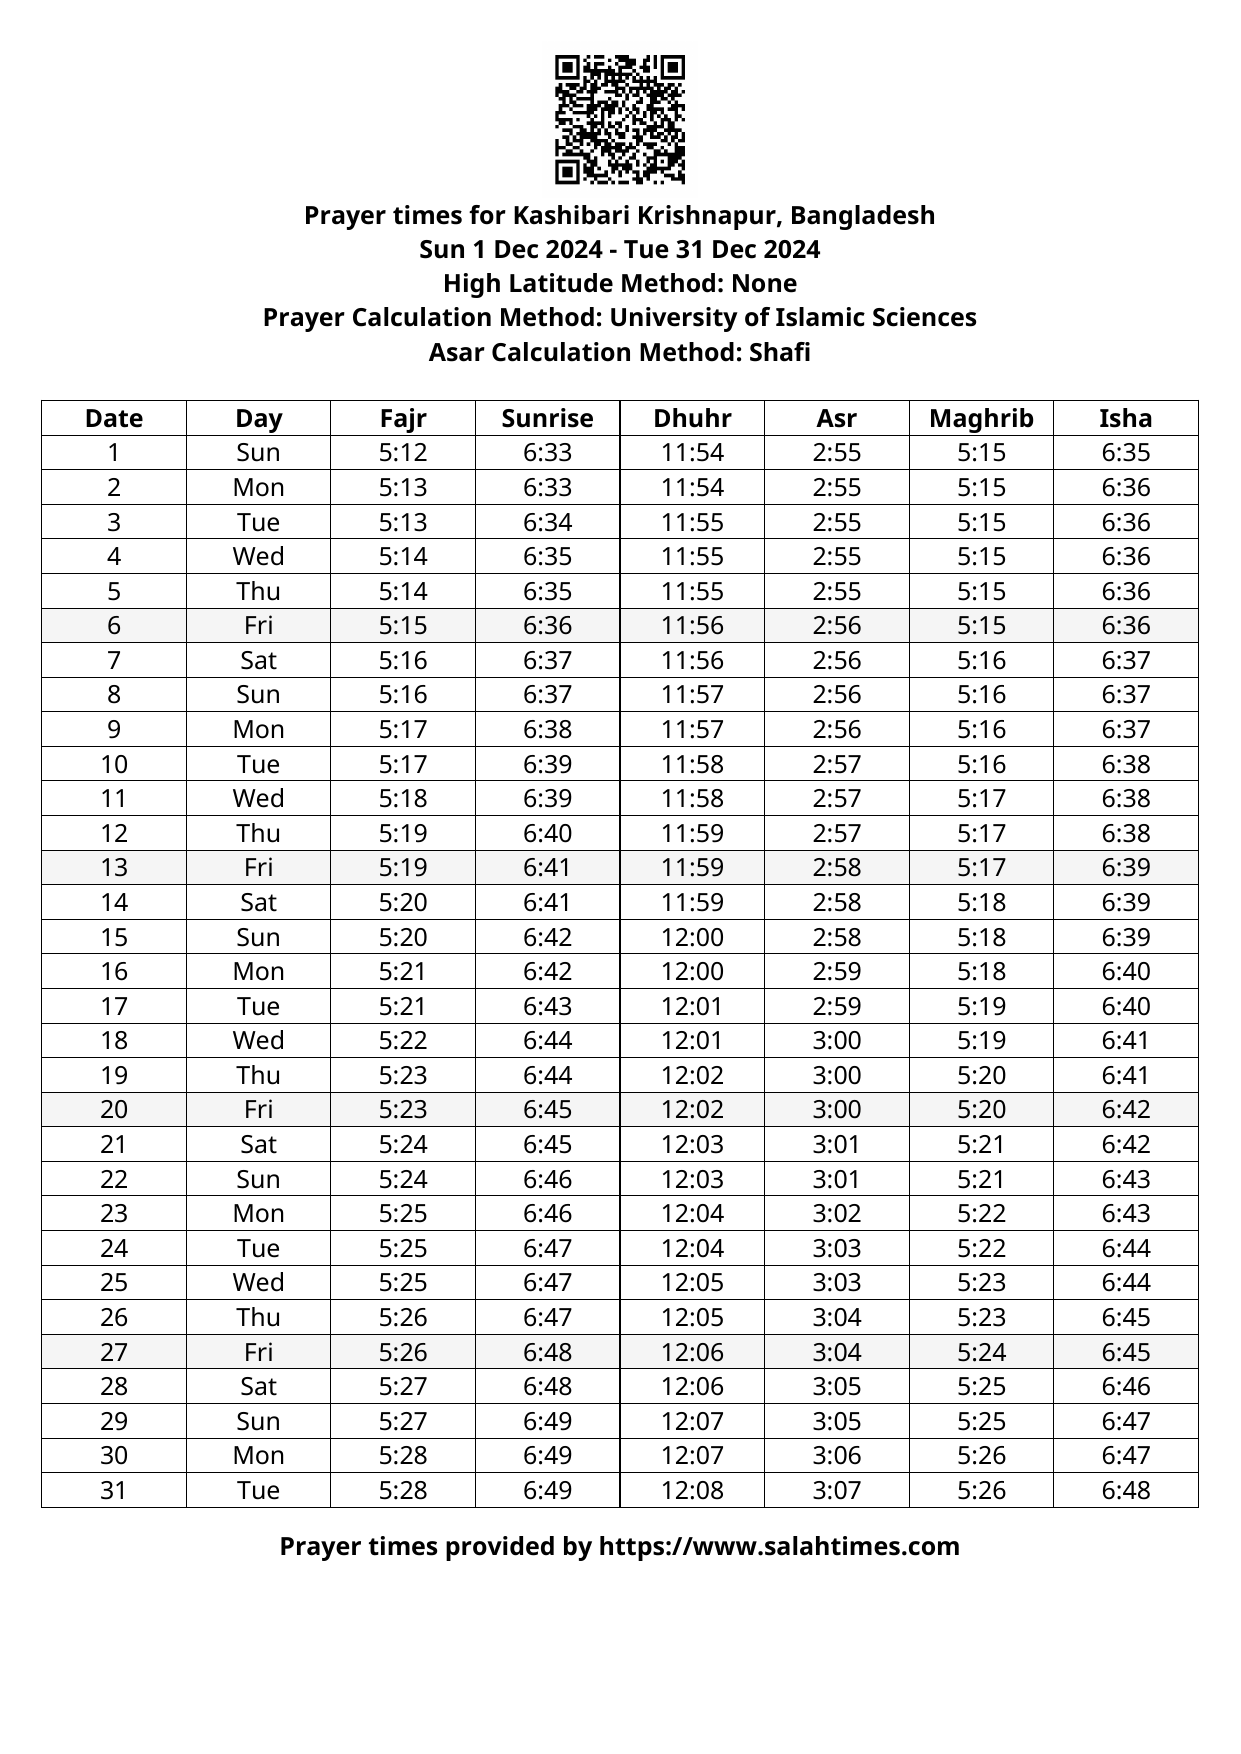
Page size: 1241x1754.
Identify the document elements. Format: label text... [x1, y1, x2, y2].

table_cell 6:36 [1054, 505, 1198, 538]
table_cell 6:47 [1054, 1404, 1198, 1437]
table_cell 6:41 [1054, 1058, 1198, 1092]
table_cell 6:47 [476, 1300, 619, 1334]
table_cell Thu [187, 1300, 330, 1334]
table_cell 14 [42, 885, 186, 919]
table_cell 18 [42, 1024, 186, 1057]
table_cell 6:49 [476, 1473, 619, 1507]
table_cell 2:57 [765, 816, 909, 849]
table_cell 29 [42, 1404, 186, 1437]
table_cell 6:39 [1054, 885, 1198, 919]
table_cell 6:49 [476, 1404, 619, 1437]
table_cell 2:56 [765, 609, 909, 642]
table_cell 5:16 [910, 747, 1053, 780]
table_cell Tue [187, 989, 330, 1022]
table_cell 3 [42, 505, 186, 538]
text High Latitude Method: None [42, 266, 1198, 300]
table_cell Fri [187, 1335, 330, 1368]
table_cell 5:17 [331, 747, 475, 780]
text Prayer Calculation Method: University of Islamic Sciences [42, 300, 1198, 334]
table_header Day [187, 401, 330, 434]
table_cell 12:01 [621, 989, 764, 1022]
table_cell 5:20 [910, 1058, 1053, 1092]
table_cell Thu [187, 1058, 330, 1092]
table_cell 3:06 [765, 1439, 909, 1472]
table_cell 6:39 [476, 747, 619, 780]
table_cell Sat [187, 643, 330, 677]
table_cell 6:43 [476, 989, 619, 1022]
table_cell Mon [187, 470, 330, 504]
table_cell 6:35 [476, 574, 619, 607]
table_cell 6:35 [476, 539, 619, 573]
table_cell Wed [187, 781, 330, 815]
table_cell 25 [42, 1266, 186, 1299]
table_cell 5:21 [331, 989, 475, 1022]
table_cell 11:58 [621, 781, 764, 815]
table_cell 2:56 [765, 643, 909, 677]
table_cell 5:15 [910, 505, 1053, 538]
table_cell 12:06 [621, 1369, 764, 1403]
table_cell 6:44 [1054, 1231, 1198, 1264]
table_cell 5:18 [910, 920, 1053, 953]
table_cell 6:46 [1054, 1369, 1198, 1403]
table_cell 6:37 [476, 678, 619, 711]
table_cell 2:55 [765, 574, 909, 607]
table_cell 12:02 [621, 1093, 764, 1126]
table_cell 2:57 [765, 781, 909, 815]
table_cell 6:41 [476, 851, 619, 884]
table_cell 6:36 [1054, 539, 1198, 573]
table_cell 12:03 [621, 1127, 764, 1161]
table_cell 11:59 [621, 851, 764, 884]
table_cell 6:33 [476, 470, 619, 504]
table_cell 11:55 [621, 574, 764, 607]
table_cell 5:25 [331, 1231, 475, 1264]
table_cell 11:55 [621, 505, 764, 538]
table_cell 2:55 [765, 539, 909, 573]
table_cell 5:15 [910, 436, 1053, 469]
table_cell 3:01 [765, 1127, 909, 1161]
table_cell 6:39 [1054, 920, 1198, 953]
table_cell 5:16 [910, 712, 1053, 746]
table_cell 6:44 [1054, 1266, 1198, 1299]
table_cell 26 [42, 1300, 186, 1334]
table_cell 11:54 [621, 436, 764, 469]
table_cell 5:21 [910, 1162, 1053, 1195]
table_cell 16 [42, 954, 186, 988]
table_cell 5:18 [910, 954, 1053, 988]
table_cell Fri [187, 851, 330, 884]
table_cell 5:28 [331, 1473, 475, 1507]
table_cell 5:14 [331, 539, 475, 573]
table_cell 2:59 [765, 989, 909, 1022]
table_cell 6:38 [1054, 747, 1198, 780]
table_cell 6:42 [1054, 1093, 1198, 1126]
table_cell 5:23 [910, 1266, 1053, 1299]
table_cell 12:07 [621, 1439, 764, 1472]
table_cell Sun [187, 1162, 330, 1195]
table_cell Fri [187, 609, 330, 642]
table_cell 6:46 [476, 1162, 619, 1195]
table_cell 5:21 [910, 1127, 1053, 1161]
table_cell 6:44 [476, 1024, 619, 1057]
table_cell 12 [42, 816, 186, 849]
table_cell 5:19 [331, 851, 475, 884]
table_cell 11:59 [621, 885, 764, 919]
table_cell 15 [42, 920, 186, 953]
table_cell 6:36 [1054, 574, 1198, 607]
table_cell 11:59 [621, 816, 764, 849]
table_cell 5:20 [331, 885, 475, 919]
table_cell 5:12 [331, 436, 475, 469]
table_cell 12:02 [621, 1058, 764, 1092]
table_cell 11:56 [621, 643, 764, 677]
table_cell 5 [42, 574, 186, 607]
table_cell 5:18 [910, 885, 1053, 919]
table_cell 5:26 [331, 1335, 475, 1368]
table_cell 6:36 [476, 609, 619, 642]
table_cell Sat [187, 1127, 330, 1161]
table_cell 31 [42, 1473, 186, 1507]
table_cell 2:55 [765, 470, 909, 504]
table_cell 3:00 [765, 1093, 909, 1126]
table_cell 6:39 [1054, 851, 1198, 884]
table_cell 12:00 [621, 954, 764, 988]
table_cell 2:55 [765, 436, 909, 469]
table_cell 11:54 [621, 470, 764, 504]
table_cell 22 [42, 1162, 186, 1195]
table_cell 5:21 [331, 954, 475, 988]
table_cell 6:49 [476, 1439, 619, 1472]
table_cell 5:27 [331, 1404, 475, 1437]
table_cell 2:58 [765, 851, 909, 884]
picture [542, 41, 699, 198]
table_cell 6:45 [476, 1127, 619, 1161]
text Prayer times provided by https://www.salahtimes.com [42, 1528, 1198, 1563]
table_cell 5:15 [331, 609, 475, 642]
table_cell 5:26 [910, 1439, 1053, 1472]
table_cell 3:02 [765, 1196, 909, 1230]
table_cell 6:39 [476, 781, 619, 815]
table_cell 5:22 [910, 1196, 1053, 1230]
table_cell 6:40 [1054, 989, 1198, 1022]
table_cell 12:01 [621, 1024, 764, 1057]
table_cell 12:05 [621, 1300, 764, 1334]
table_cell 3:04 [765, 1300, 909, 1334]
table_cell 12:00 [621, 920, 764, 953]
table_cell 27 [42, 1335, 186, 1368]
table_cell 5:15 [910, 539, 1053, 573]
table_cell 21 [42, 1127, 186, 1161]
table_cell Thu [187, 816, 330, 849]
table_cell 5:25 [331, 1196, 475, 1230]
table_cell 1 [42, 436, 186, 469]
table_cell Sat [187, 1369, 330, 1403]
table_cell 6:37 [476, 643, 619, 677]
table_cell 5:13 [331, 505, 475, 538]
table_cell 6:43 [1054, 1162, 1198, 1195]
table_cell 3:03 [765, 1231, 909, 1264]
table_cell 6:47 [1054, 1439, 1198, 1472]
text Asar Calculation Method: Shafi [42, 334, 1198, 368]
table_cell 5:17 [331, 712, 475, 746]
table_cell Tue [187, 1473, 330, 1507]
table_cell Mon [187, 954, 330, 988]
table_cell Mon [187, 712, 330, 746]
table_cell 24 [42, 1231, 186, 1264]
table_cell 30 [42, 1439, 186, 1472]
table_cell 5:27 [331, 1369, 475, 1403]
table_cell 17 [42, 989, 186, 1022]
table_cell 6:44 [476, 1058, 619, 1092]
table_cell 12:04 [621, 1231, 764, 1264]
table_cell Sat [187, 885, 330, 919]
table_cell 6:48 [1054, 1473, 1198, 1507]
table_header Isha [1054, 401, 1198, 434]
table_cell 5:24 [331, 1127, 475, 1161]
table_cell 3:05 [765, 1404, 909, 1437]
table_cell 6:47 [476, 1266, 619, 1299]
table_cell 5:16 [910, 678, 1053, 711]
table_cell 28 [42, 1369, 186, 1403]
table_cell 6:48 [476, 1335, 619, 1368]
table_cell Wed [187, 1024, 330, 1057]
table_cell 2:55 [765, 505, 909, 538]
table_cell 11:58 [621, 747, 764, 780]
table_cell 2:58 [765, 920, 909, 953]
table_cell 5:22 [910, 1231, 1053, 1264]
table_cell 5:13 [331, 470, 475, 504]
table_cell 3:01 [765, 1162, 909, 1195]
table_cell 2:56 [765, 678, 909, 711]
table_cell 6:37 [1054, 678, 1198, 711]
table_cell 11:57 [621, 712, 764, 746]
table_cell 6:42 [476, 954, 619, 988]
text Sun 1 Dec 2024 - Tue 31 Dec 2024 [42, 232, 1198, 266]
table_cell 19 [42, 1058, 186, 1092]
table_cell Sun [187, 1404, 330, 1437]
table_cell 5:25 [331, 1266, 475, 1299]
table_header Dhuhr [621, 401, 764, 434]
table_cell 11:57 [621, 678, 764, 711]
table_cell 5:19 [910, 989, 1053, 1022]
table_cell 2:56 [765, 712, 909, 746]
table_cell 5:16 [331, 678, 475, 711]
table_header Asr [765, 401, 909, 434]
table_cell 3:00 [765, 1058, 909, 1092]
table_cell 6:41 [1054, 1024, 1198, 1057]
table_cell 3:03 [765, 1266, 909, 1299]
table_cell 6:36 [1054, 470, 1198, 504]
table_cell 6:45 [1054, 1335, 1198, 1368]
table_cell 5:23 [910, 1300, 1053, 1334]
table_cell 6:34 [476, 505, 619, 538]
table_cell 3:05 [765, 1369, 909, 1403]
table_cell 11:56 [621, 609, 764, 642]
table_cell 5:20 [910, 1093, 1053, 1126]
table_cell 6:46 [476, 1196, 619, 1230]
table_cell Tue [187, 1231, 330, 1264]
table_cell 5:23 [331, 1058, 475, 1092]
table_cell 2:58 [765, 885, 909, 919]
table_cell 6:43 [1054, 1196, 1198, 1230]
table_cell 6:48 [476, 1369, 619, 1403]
table_cell Tue [187, 505, 330, 538]
table_cell 6 [42, 609, 186, 642]
table_cell 4 [42, 539, 186, 573]
table_header Date [42, 401, 186, 434]
table_cell 6:45 [476, 1093, 619, 1126]
table_cell 12:06 [621, 1335, 764, 1368]
table_cell Wed [187, 1266, 330, 1299]
table_cell 6:47 [476, 1231, 619, 1264]
table_cell 6:35 [1054, 436, 1198, 469]
table_cell 5:17 [910, 816, 1053, 849]
table_cell 5:17 [910, 851, 1053, 884]
table_cell 13 [42, 851, 186, 884]
table_cell 5:16 [910, 643, 1053, 677]
table_cell 12:04 [621, 1196, 764, 1230]
table_cell 6:42 [476, 920, 619, 953]
table_cell 10 [42, 747, 186, 780]
table_cell 20 [42, 1093, 186, 1126]
table_cell 6:37 [1054, 712, 1198, 746]
table_cell 5:23 [331, 1093, 475, 1126]
table_cell 5:16 [331, 643, 475, 677]
table_cell Tue [187, 747, 330, 780]
table_cell 6:41 [476, 885, 619, 919]
table_cell 5:26 [910, 1473, 1053, 1507]
table_cell 6:40 [476, 816, 619, 849]
table_cell 2:57 [765, 747, 909, 780]
table_cell 5:17 [910, 781, 1053, 815]
table_cell 6:45 [1054, 1300, 1198, 1334]
table_cell 3:07 [765, 1473, 909, 1507]
text Prayer times for Kashibari Krishnapur, Bangladesh [42, 198, 1198, 232]
table_cell 6:38 [1054, 781, 1198, 815]
table_cell 5:15 [910, 470, 1053, 504]
table_cell 5:18 [331, 781, 475, 815]
table_cell 2:59 [765, 954, 909, 988]
table_cell 6:42 [1054, 1127, 1198, 1161]
table_cell 5:15 [910, 574, 1053, 607]
table_cell 11 [42, 781, 186, 815]
table_cell 8 [42, 678, 186, 711]
table_cell 9 [42, 712, 186, 746]
table_cell 5:25 [910, 1369, 1053, 1403]
table_cell 5:28 [331, 1439, 475, 1472]
table_header Sunrise [476, 401, 619, 434]
table_cell 12:05 [621, 1266, 764, 1299]
table_header Fajr [331, 401, 475, 434]
table_cell 5:19 [910, 1024, 1053, 1057]
table_cell Sun [187, 678, 330, 711]
table_cell 5:22 [331, 1024, 475, 1057]
table_cell 12:07 [621, 1404, 764, 1437]
table_cell Thu [187, 574, 330, 607]
table_cell 5:19 [331, 816, 475, 849]
table_cell 2 [42, 470, 186, 504]
table_cell 6:33 [476, 436, 619, 469]
table_cell 6:38 [1054, 816, 1198, 849]
table_cell 23 [42, 1196, 186, 1230]
table_cell 7 [42, 643, 186, 677]
table_cell 11:55 [621, 539, 764, 573]
table_cell 5:24 [331, 1162, 475, 1195]
table_cell 6:40 [1054, 954, 1198, 988]
table_cell 5:14 [331, 574, 475, 607]
table_cell Sun [187, 436, 330, 469]
table_cell Mon [187, 1439, 330, 1472]
table_header Maghrib [910, 401, 1053, 434]
table_cell Sun [187, 920, 330, 953]
table_cell Fri [187, 1093, 330, 1126]
table_cell 6:38 [476, 712, 619, 746]
table_cell Mon [187, 1196, 330, 1230]
table_cell 3:00 [765, 1024, 909, 1057]
table_cell 12:08 [621, 1473, 764, 1507]
table_cell 3:04 [765, 1335, 909, 1368]
table_cell 12:03 [621, 1162, 764, 1195]
table_cell 5:20 [331, 920, 475, 953]
table_cell 5:26 [331, 1300, 475, 1334]
table_cell 6:37 [1054, 643, 1198, 677]
table_cell 5:25 [910, 1404, 1053, 1437]
table_cell Wed [187, 539, 330, 573]
table_cell 6:36 [1054, 609, 1198, 642]
table_cell 5:15 [910, 609, 1053, 642]
table_cell 5:24 [910, 1335, 1053, 1368]
